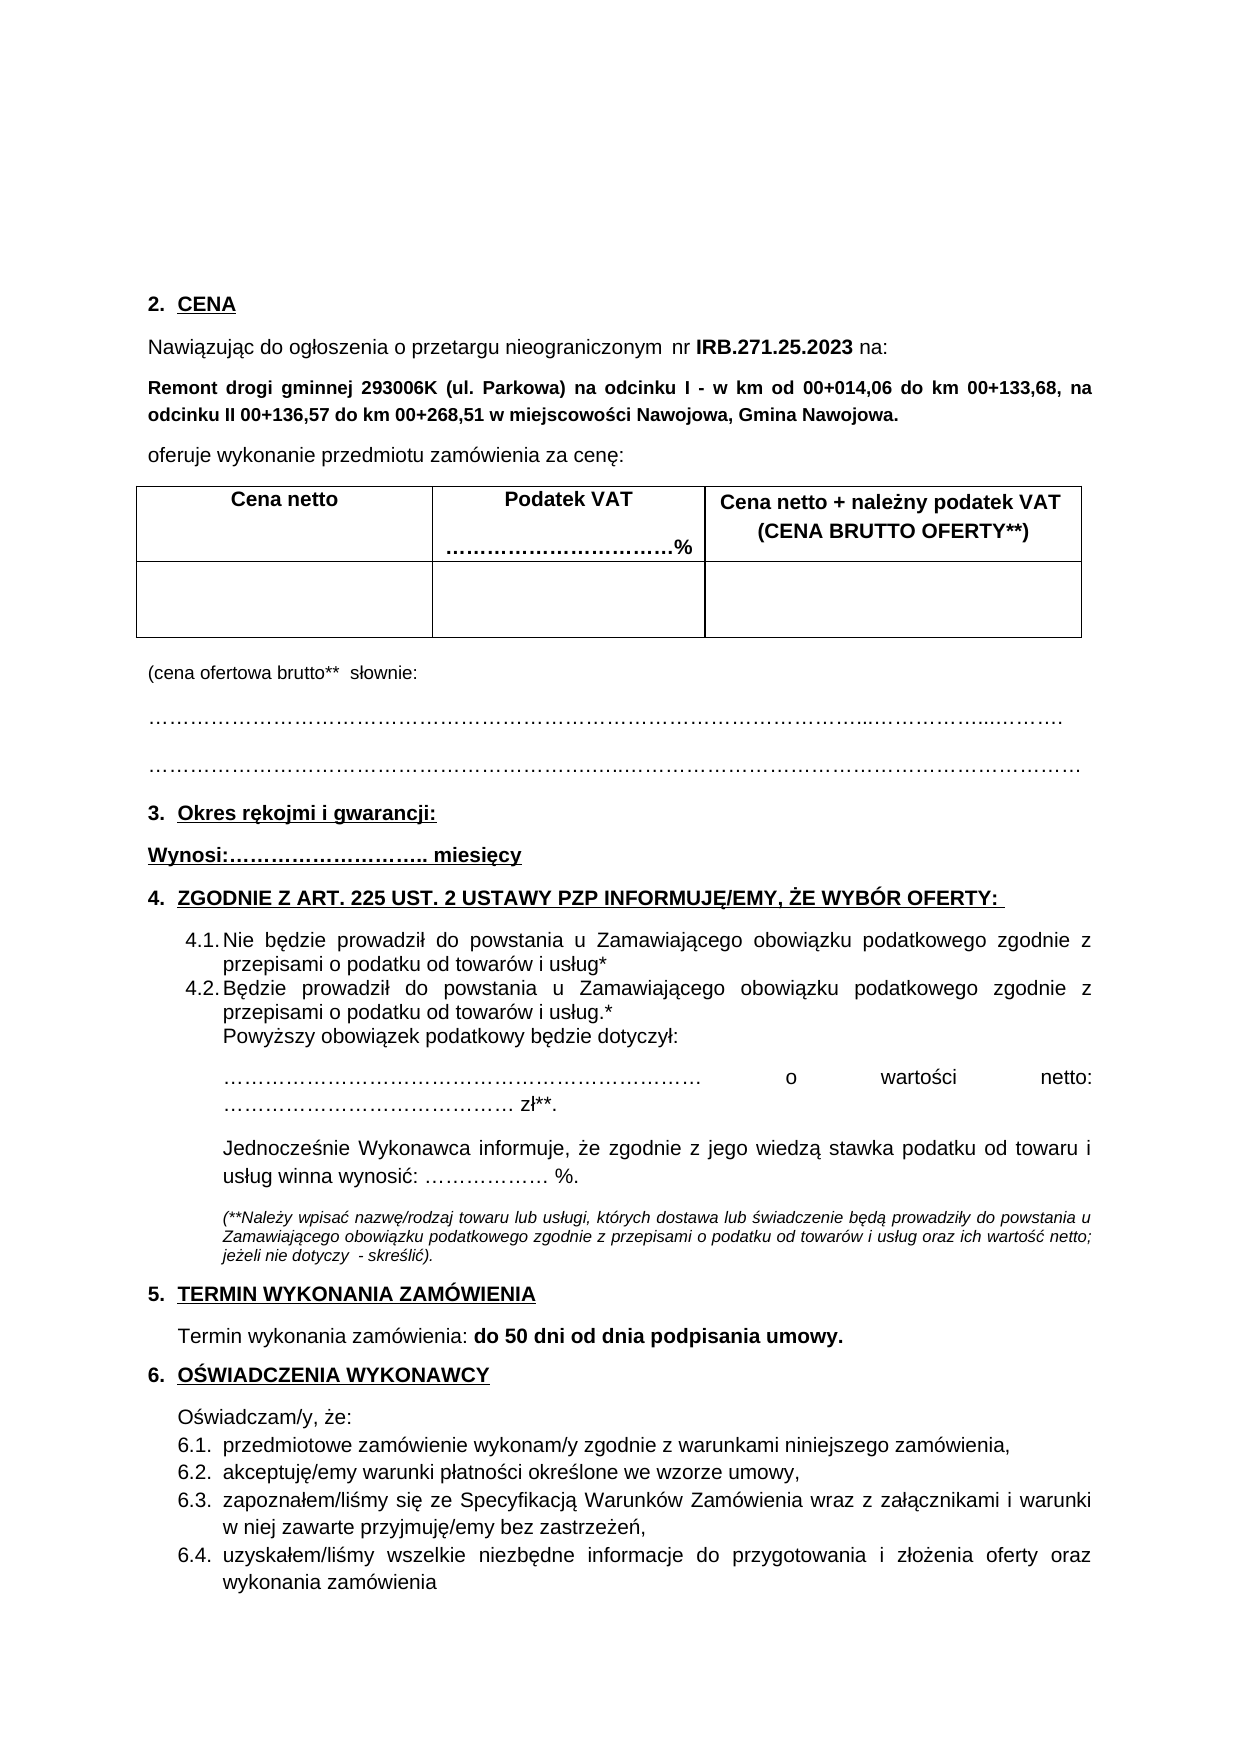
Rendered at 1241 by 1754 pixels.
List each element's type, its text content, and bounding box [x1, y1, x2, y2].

text Jednocześnie Wykonawca informuje, że zgodnie z jego wiedzą stawka podatku od towaru i usług winna wynosić: ……………… %. [223, 1136, 1093, 1188]
text Powyższy obowiązek podatkowy będzie dotyczył: [223, 1024, 1093, 1048]
list przedmiotowe zamówienie wykonam/y zgodnie z warunkami niniejszego zamówienia, [177, 1432, 1093, 1456]
list ZGODNIE Z ART. 225 UST. 2 USTAWY PZP INFORMUJĘ/EMY, ŻE WYBÓR OFERTY: [148, 886, 1093, 909]
text Remont drogi gminnej 293006K (ul. Parkowa) na odcinku I - w km od 00+014,06 do km 00+133,68, na odcinku II 00+136,57 do km 00+268,51 w miejscowości Nawojowa, Gmina Nawojowa. [148, 377, 1093, 425]
table_cell [433, 562, 704, 637]
list akceptuję/emy warunki płatności określone we wzorze umowy, [177, 1460, 1093, 1484]
table_cell [137, 562, 432, 637]
table_header Cena netto + należny podatek VAT (Cena BRUTTO oferty**) [706, 487, 1081, 561]
table_header Cena netto [137, 487, 432, 561]
list Będzie prowadził do powstania u Zamawiającego obowiązku podatkowego zgodnie z przepisami o podatku od towarów i usług.* [185, 976, 1093, 1024]
text Termin wykonania zamówienia: do 50 dni od dnia podpisania umowy. [177, 1324, 1093, 1348]
text ……………………………………………………….…..………………………………………………………… [148, 753, 1093, 777]
list Okres rękojmi i gwarancji: [148, 801, 1093, 825]
text Wynosi:……………………….. miesięcy [148, 843, 1093, 867]
text (cena ofertowa brutto** słownie: [148, 662, 1093, 683]
list TERMIN WYKONANIA ZAMÓWIENIA [148, 1282, 1093, 1306]
table_header Podatek VAT ……………………………% [433, 487, 704, 561]
list uzyskałem/liśmy wszelkie niezbędne informacje do przygotowania i złożenia oferty oraz wykonania zamówienia [177, 1542, 1093, 1594]
table_cell [706, 562, 1081, 637]
list zapoznałem/liśmy się ze Specyfikacją Warunków Zamówienia wraz z załącznikami i warunki w niej zawarte przyjmuję/emy bez zastrzeżeń, [177, 1487, 1093, 1539]
text …………………………………………………………… o wartości netto: …………………………………… zł**. [223, 1064, 1093, 1116]
text oferuje wykonanie przedmiotu zamówienia za cenę: [148, 443, 1093, 467]
list Nie będzie prowadził do powstania u Zamawiającego obowiązku podatkowego zgodnie z przepisami o podatku od towarów i usług* [185, 928, 1093, 976]
text (**Należy wpisać nazwę/rodzaj towaru lub usługi, których dostawa lub świadczenie będą prowadziły do powstania u Zamawiającego obowiązku podatkowego zgodnie z przepisami o podatku od towarów i usług oraz ich wartość netto; jeżeli nie dotyczy - skreślić). [223, 1208, 1093, 1265]
list CENA [148, 292, 1093, 316]
text Nawiązując do ogłoszenia o przetargu nieograniczonym nr IRB.271.25.2023 na: [148, 334, 1093, 358]
text Oświadczam/y, że: [177, 1405, 1093, 1429]
list OŚWIADCZENIA WYKONAWCY [148, 1363, 1093, 1387]
text …………………………………………………………………………………………...……………...………. [148, 705, 1093, 729]
